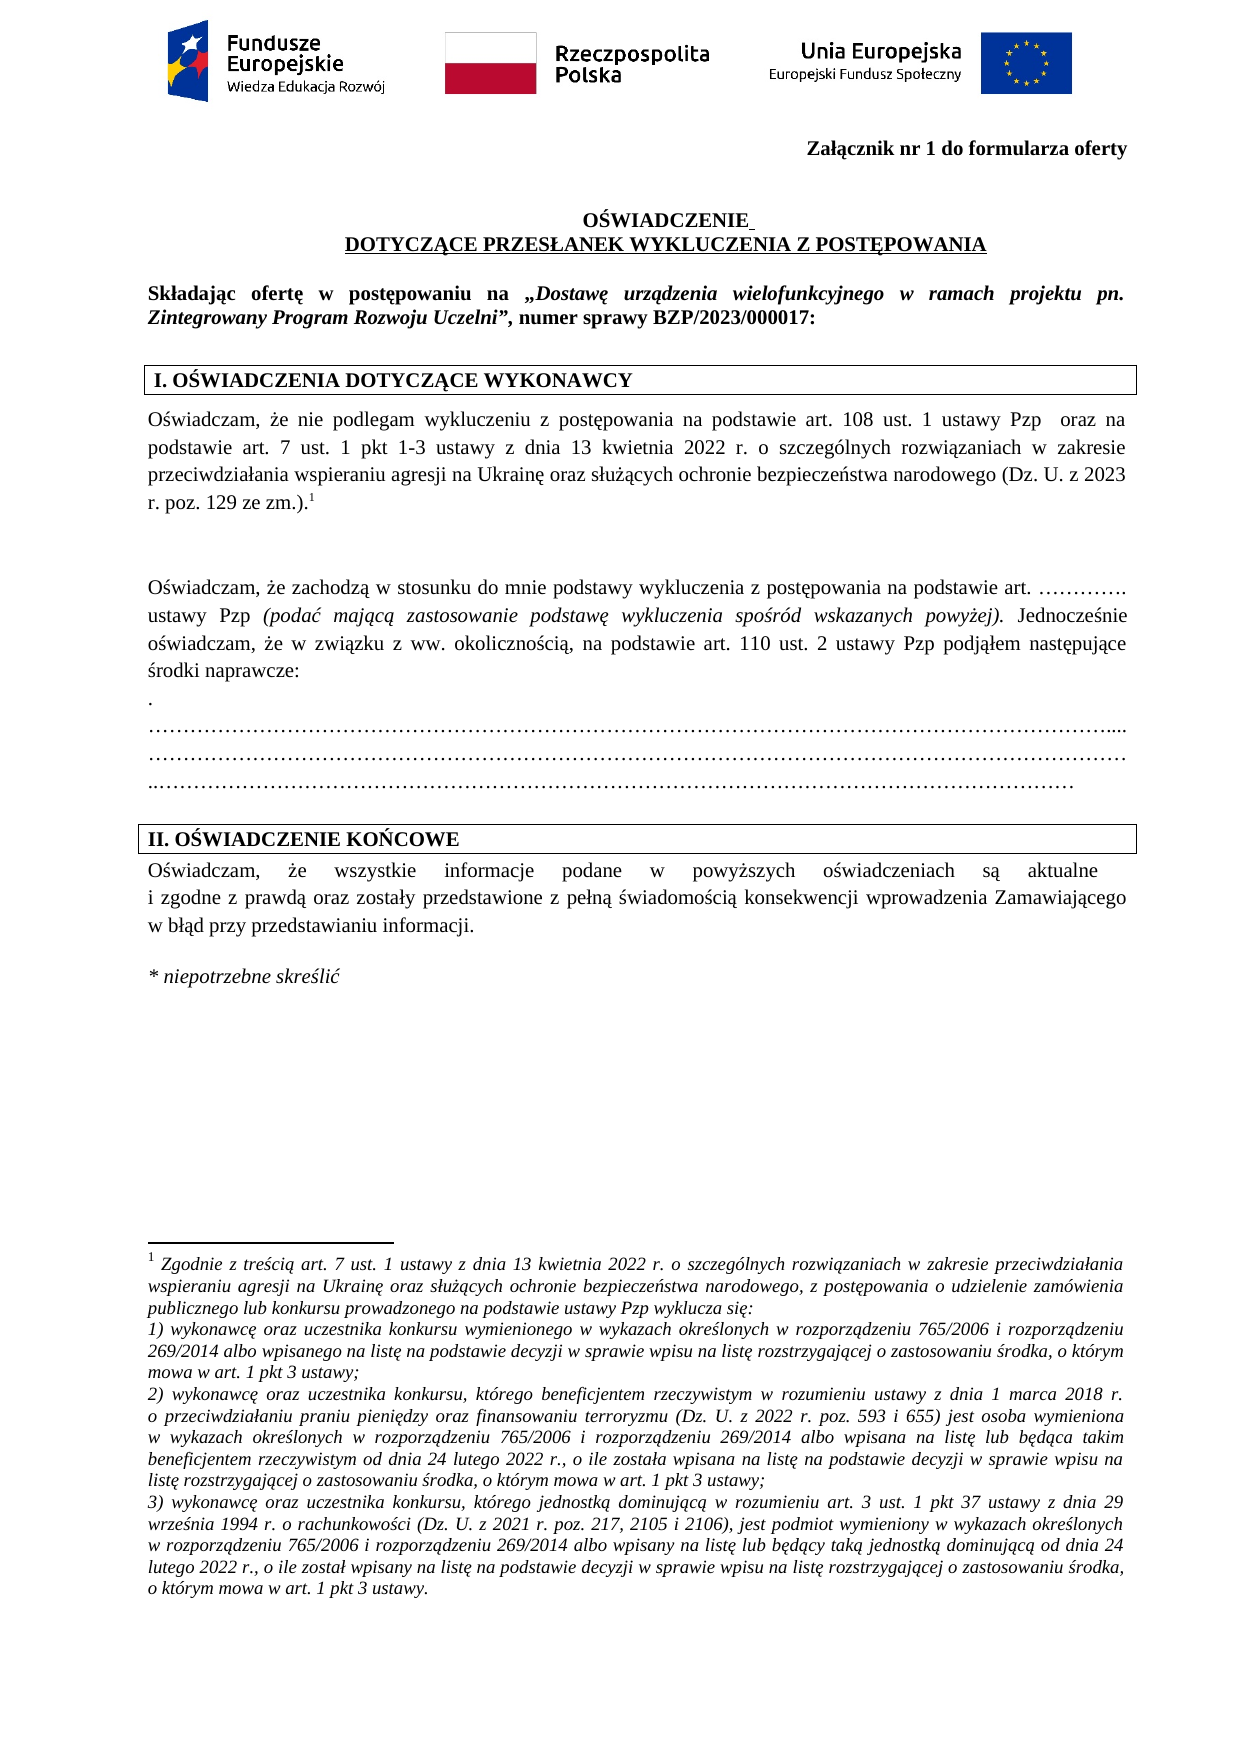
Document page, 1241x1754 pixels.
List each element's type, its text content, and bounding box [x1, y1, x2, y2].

text Składając ofertę w postępowaniu na „Dostawę urządzenia wielofunkcyjnego w ramach projektu pn. Zintegrowany Program Rozwoju Uczelni”, numer sprawy BZP/2023/000017: [148, 281, 1127, 329]
text DOTYCZĄCE PRZESŁANEK WYKLUCZENIA Z POSTĘPOWANIA [204, 232, 1127, 256]
text Załącznik nr 1 do formularza oferty [148, 136, 1127, 160]
text Oświadczam, że wszystkie informacje podane w powyższych oświadczeniach są aktualne i zgodne z prawdą oraz zostały przedstawione z pełną świadomością konsekwencji wprowadzenia Zamawiającego w błąd przy przedstawianiu informacji. [148, 858, 1127, 937]
text II. OŚWIADCZENIE KOŃCOWE [139, 825, 1136, 853]
text I. OŚWIADCZENIA DOTYCZĄCE WYKONAWCY [145, 366, 1136, 394]
list Oświadczam, że nie podlegam wykluczeniu z postępowania na podstawie art. 108 ust. 1 ustawy Pzp oraz na podstawie art. 7 ust. 1 pkt 1-3 ustawy z dnia 13 kwietnia 2022 r. o szczególnych rozwiązaniach w zakresie przeciwdziałania wspieraniu agresji na Ukrainę oraz służących ochronie bezpieczeństwa narodowego (Dz. U. z 2023 r. poz. 129 ze zm.). [148, 407, 1127, 514]
text * niepotrzebne skreślić [148, 964, 1127, 988]
text OŚWIADCZENIE [204, 208, 1127, 232]
picture [147, 0, 1092, 122]
text Oświadczam, że zachodzą w stosunku do mnie podstawy wykluczenia z postępowania na podstawie art. …………. ustawy Pzp (podać mającą zastosowanie podstawę wykluczenia spośród wskazanych powyżej). Jednocześnie oświadczam, że w związku z ww. okolicznością, na podstawie art. 110 ust. 2 ustawy Pzp podjąłem następujące środki naprawcze: [148, 575, 1127, 682]
text .…………………………………………………………………………………………………………………………....……………………………………………………………………………………………………………………………..…………………………………………………………………………………………………………………… [148, 686, 1127, 793]
